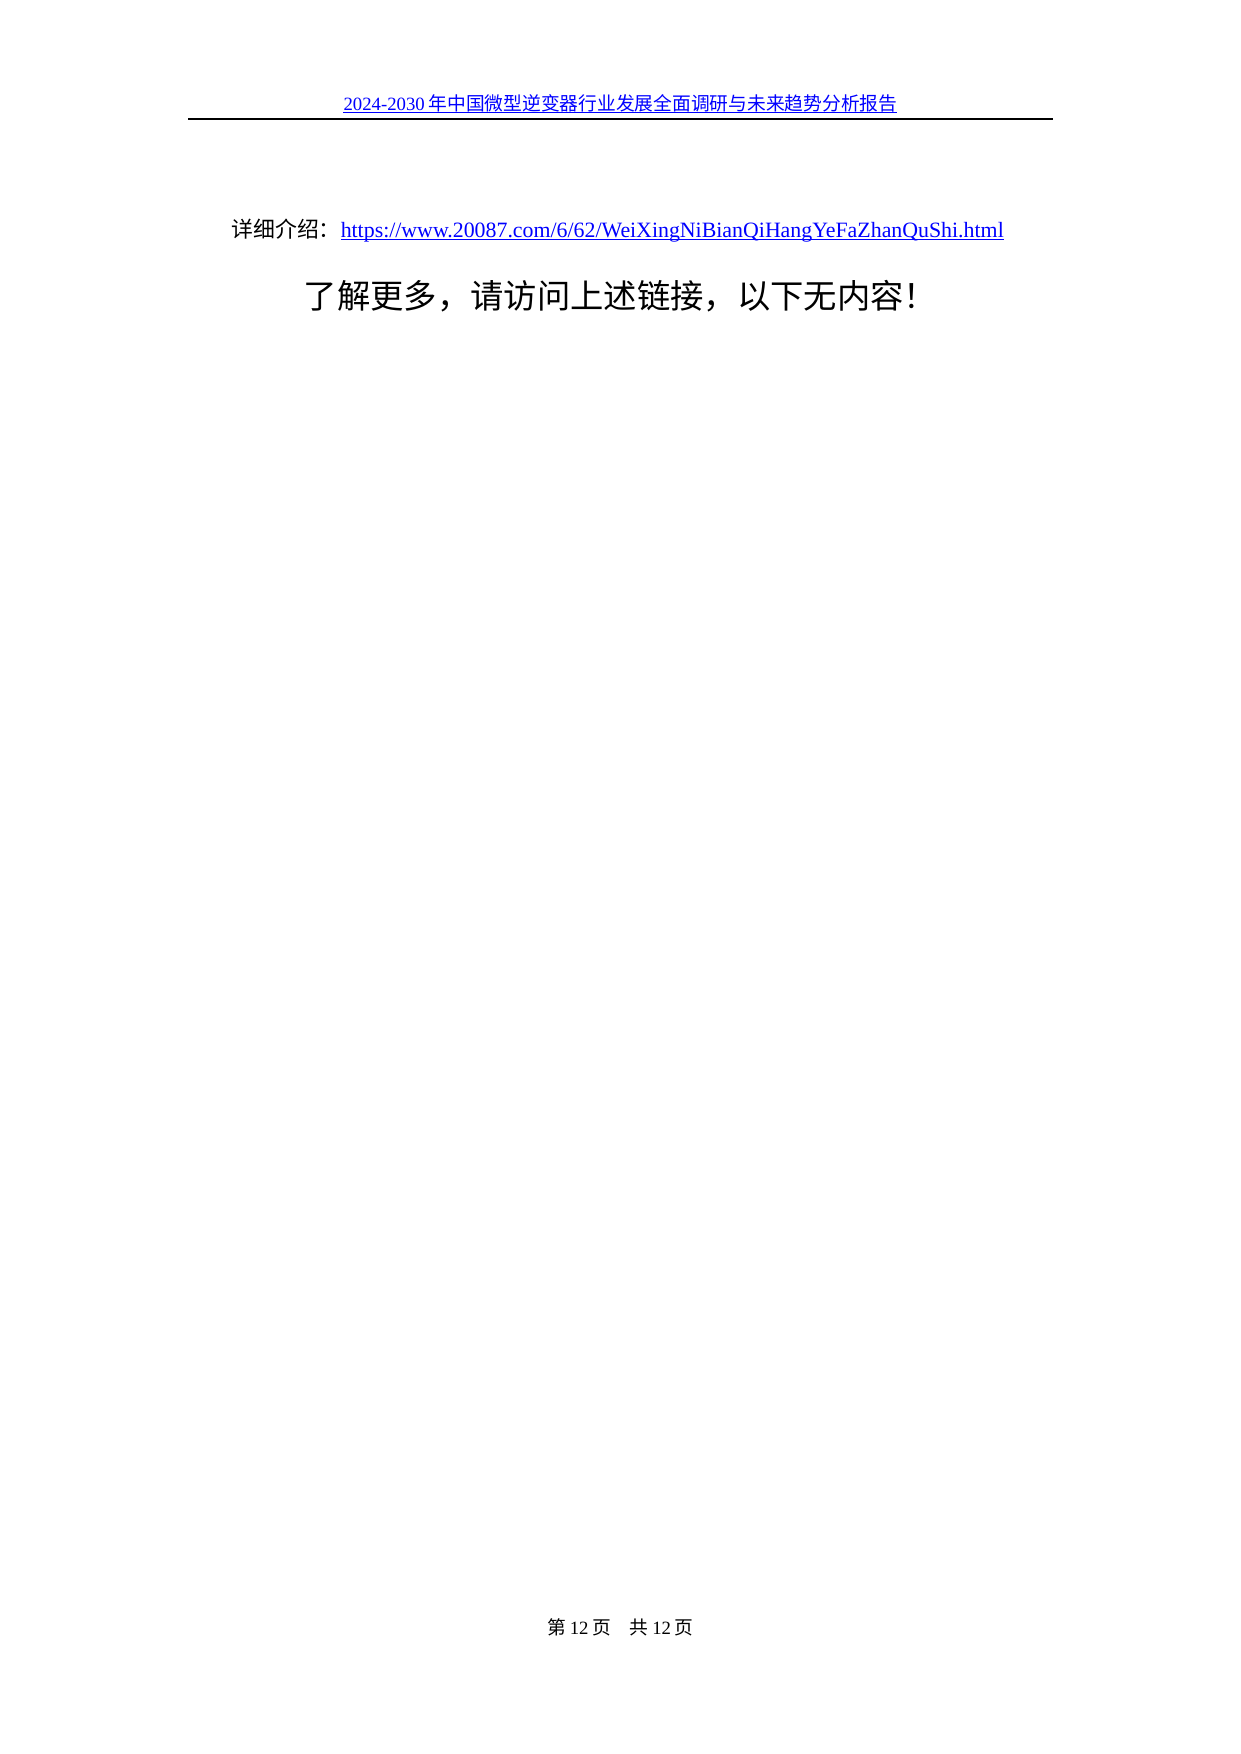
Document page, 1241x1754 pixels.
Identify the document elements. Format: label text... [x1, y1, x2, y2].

text 详细介绍：https://www.20087.com/6/62/WeiXingNiBianQiHangYeFaZhanQuShi.html [187, 212, 1053, 244]
title 了解更多，请访问上述链接，以下无内容！ [187, 262, 1053, 327]
